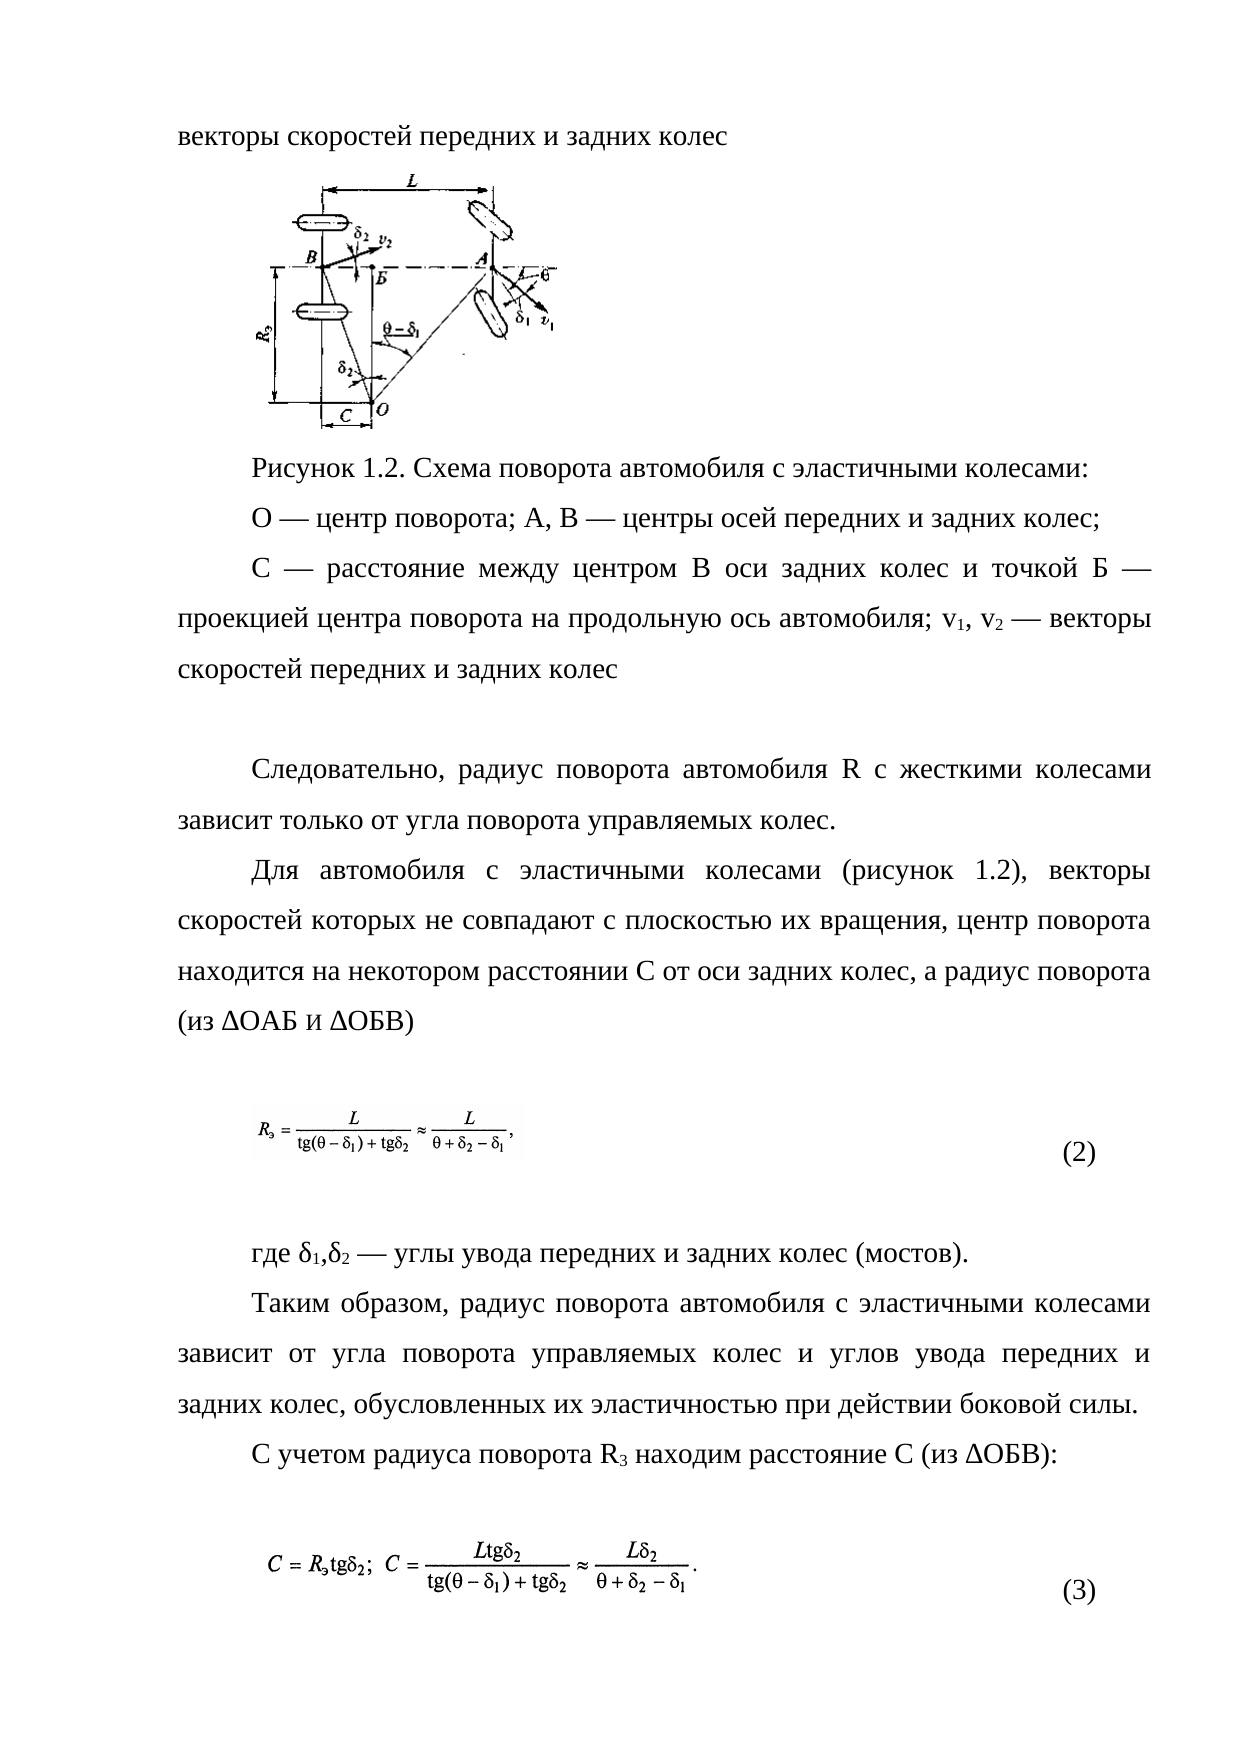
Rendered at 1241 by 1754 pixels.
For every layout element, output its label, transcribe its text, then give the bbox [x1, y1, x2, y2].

text С учетом радиуса поворота R3 находим расстояние С (из ∆ОБВ): [177, 1436, 1152, 1470]
text Рисунок 1.2. Схема поворота автомобиля с эластичными колесами: [177, 450, 1152, 483]
text где δ1,δ2 — углы увода передних и задних колес (мостов). [177, 1235, 1152, 1268]
text Следовательно, радиус поворота автомобиля R с жесткими колесами зависит только от угла поворота управляемых колес. [177, 752, 1152, 835]
text О — центр поворота; А, В — центры осей передних и задних колес; [177, 500, 1152, 533]
text Для автомобиля с эластичными колесами (рисунок 1.2), векторы скоростей которых не совпадают с плоскостью их вращения, центр поворота находится на некотором расстоянии С от оси задних колес, а радиус поворота (из ∆ОАБ и ∆ОБВ) [177, 852, 1152, 1037]
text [177, 118, 1152, 152]
picture [251, 1536, 703, 1600]
text Таким образом, радиус поворота автомобиля с эластичными колесами зависит от угла поворота управляемых колес и углов увода передних и задних колес, обусловленных их эластичностью при действии боковой силы. [177, 1285, 1152, 1419]
picture [251, 1103, 525, 1162]
text С — расстояние между центром В оси задних колес и точкой Б — проекцией центра поворота на продольную ось автомобиля; v1, v2 — векторы скоростей передних и задних колес [177, 550, 1152, 684]
picture [251, 168, 561, 436]
